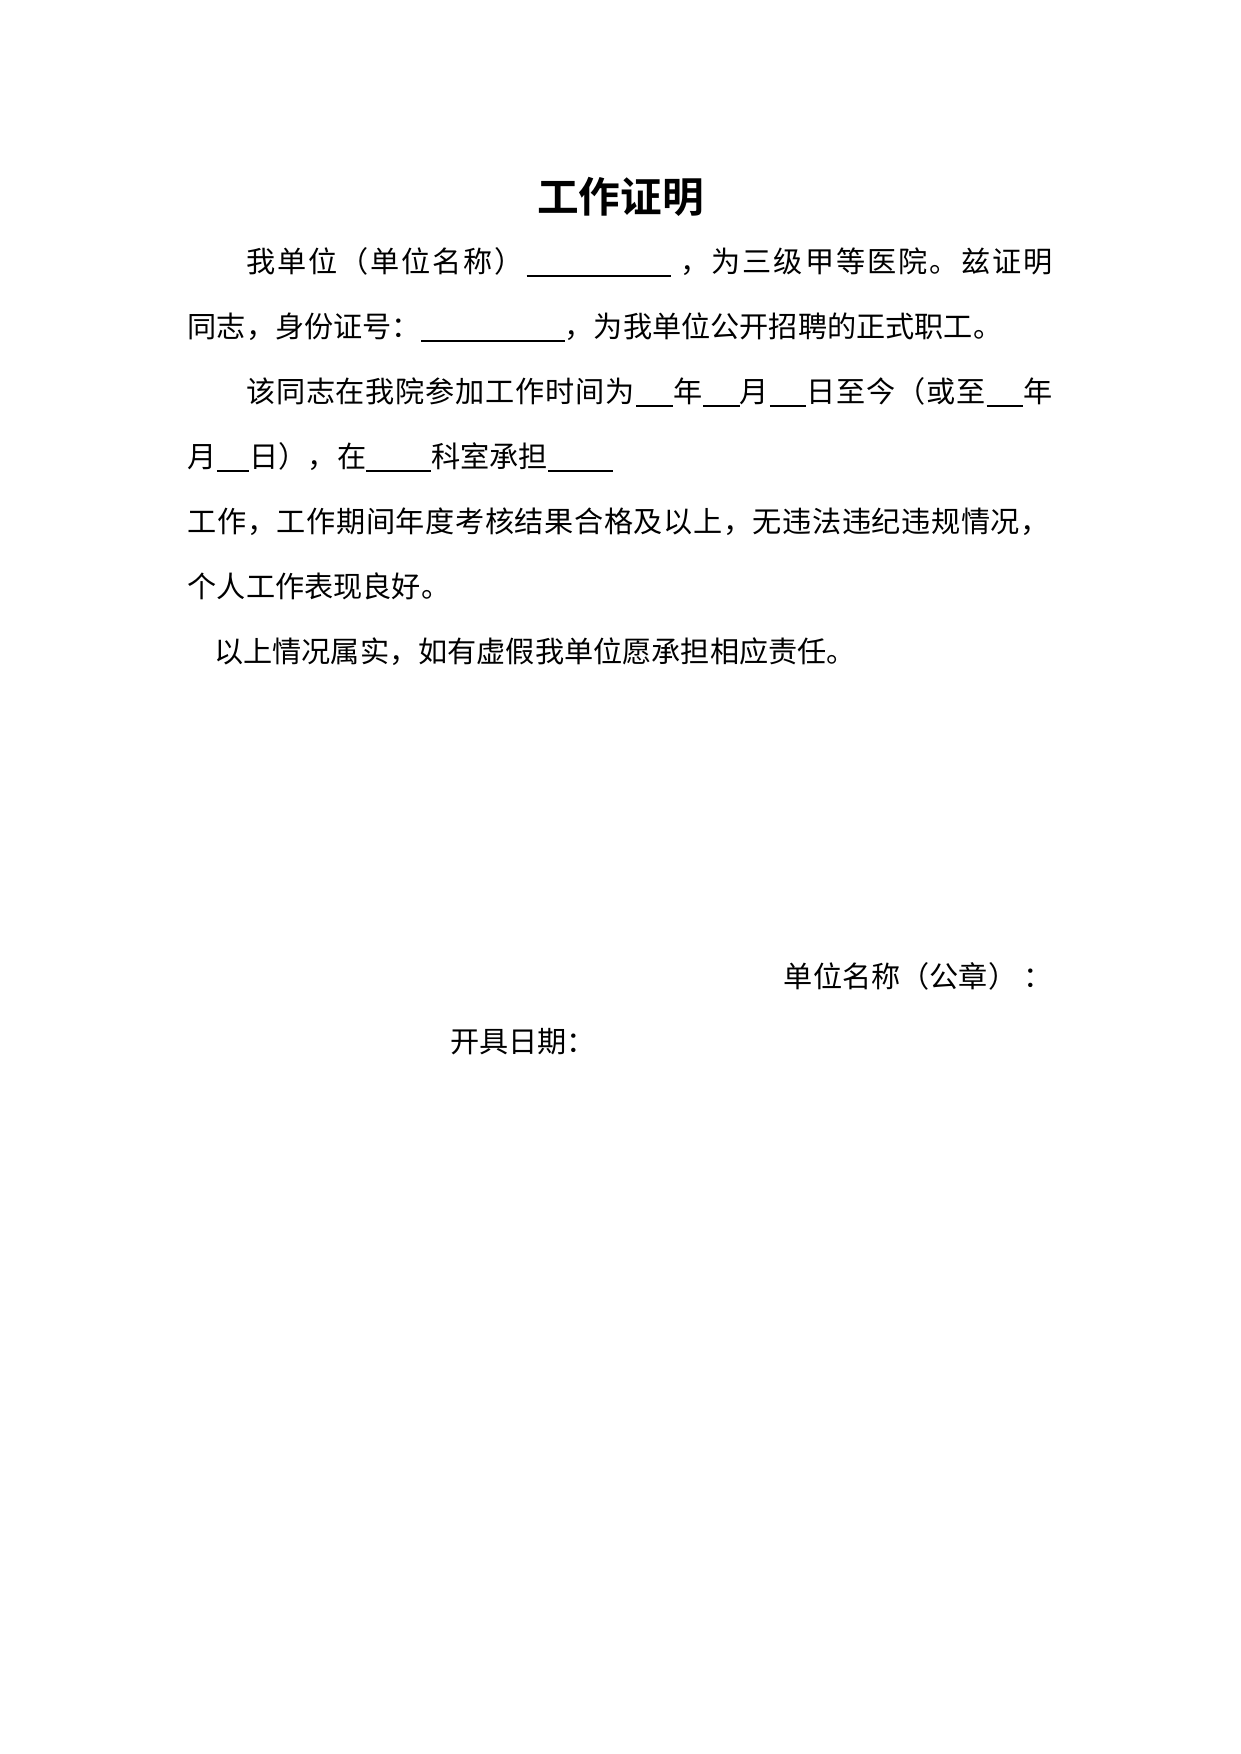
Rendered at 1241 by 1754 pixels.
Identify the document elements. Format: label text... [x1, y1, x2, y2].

text 我单位（单位名称） ，为三级甲等医院。兹证明 同志，身份证号： ，为我单位公开招聘的正式职工。 [187, 227, 1053, 357]
text 工作，工作期间年度考核结果合格及以上，无违法违纪违规情况，个人工作表现良好。 [187, 487, 1053, 617]
text 该同志在我院参加工作时间为 年 月 日至今（或至 年 月 日），在 科室承担 [187, 357, 1053, 487]
text 单位名称（公章） ： [187, 942, 1053, 1007]
text 以上情况属实，如有虚假我单位愿承担相应责任。 [187, 617, 1053, 682]
text 工作证明 [187, 162, 1053, 227]
text 开具日期： [187, 1007, 1053, 1072]
